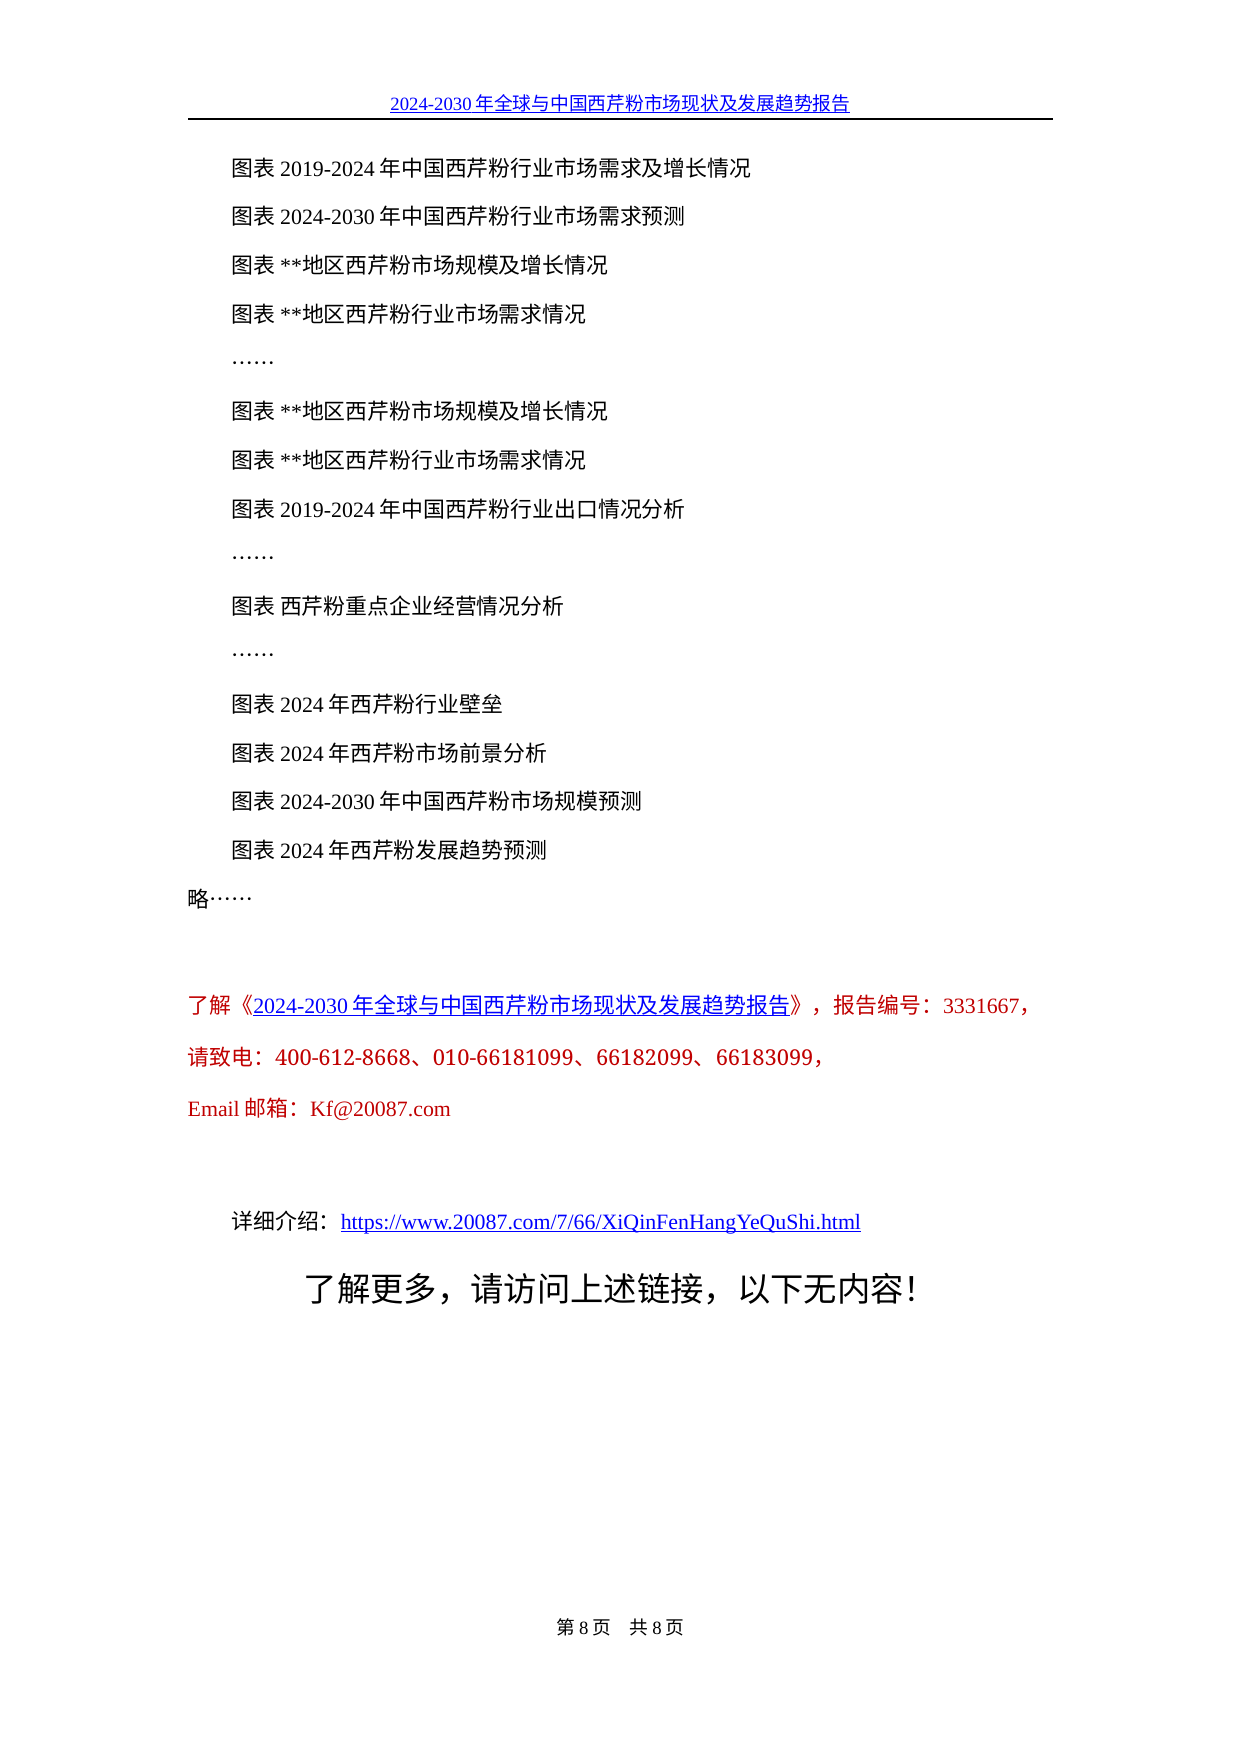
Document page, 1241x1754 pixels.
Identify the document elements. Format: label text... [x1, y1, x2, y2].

text 请致电：400-612-8668、010-66181099、66182099、66183099， [187, 1039, 1053, 1072]
text 详细介绍：https://www.20087.com/7/66/XiQinFenHangYeQuShi.html [187, 1204, 1053, 1236]
title 了解更多，请访问上述链接，以下无内容！ [187, 1254, 1053, 1319]
text Email邮箱：Kf@20087.com [187, 1091, 1053, 1123]
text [187, 150, 1053, 914]
text 了解《2024-2030年全球与中国西芹粉市场现状及发展趋势报告》，报告编号：3331667， [187, 988, 1053, 1020]
